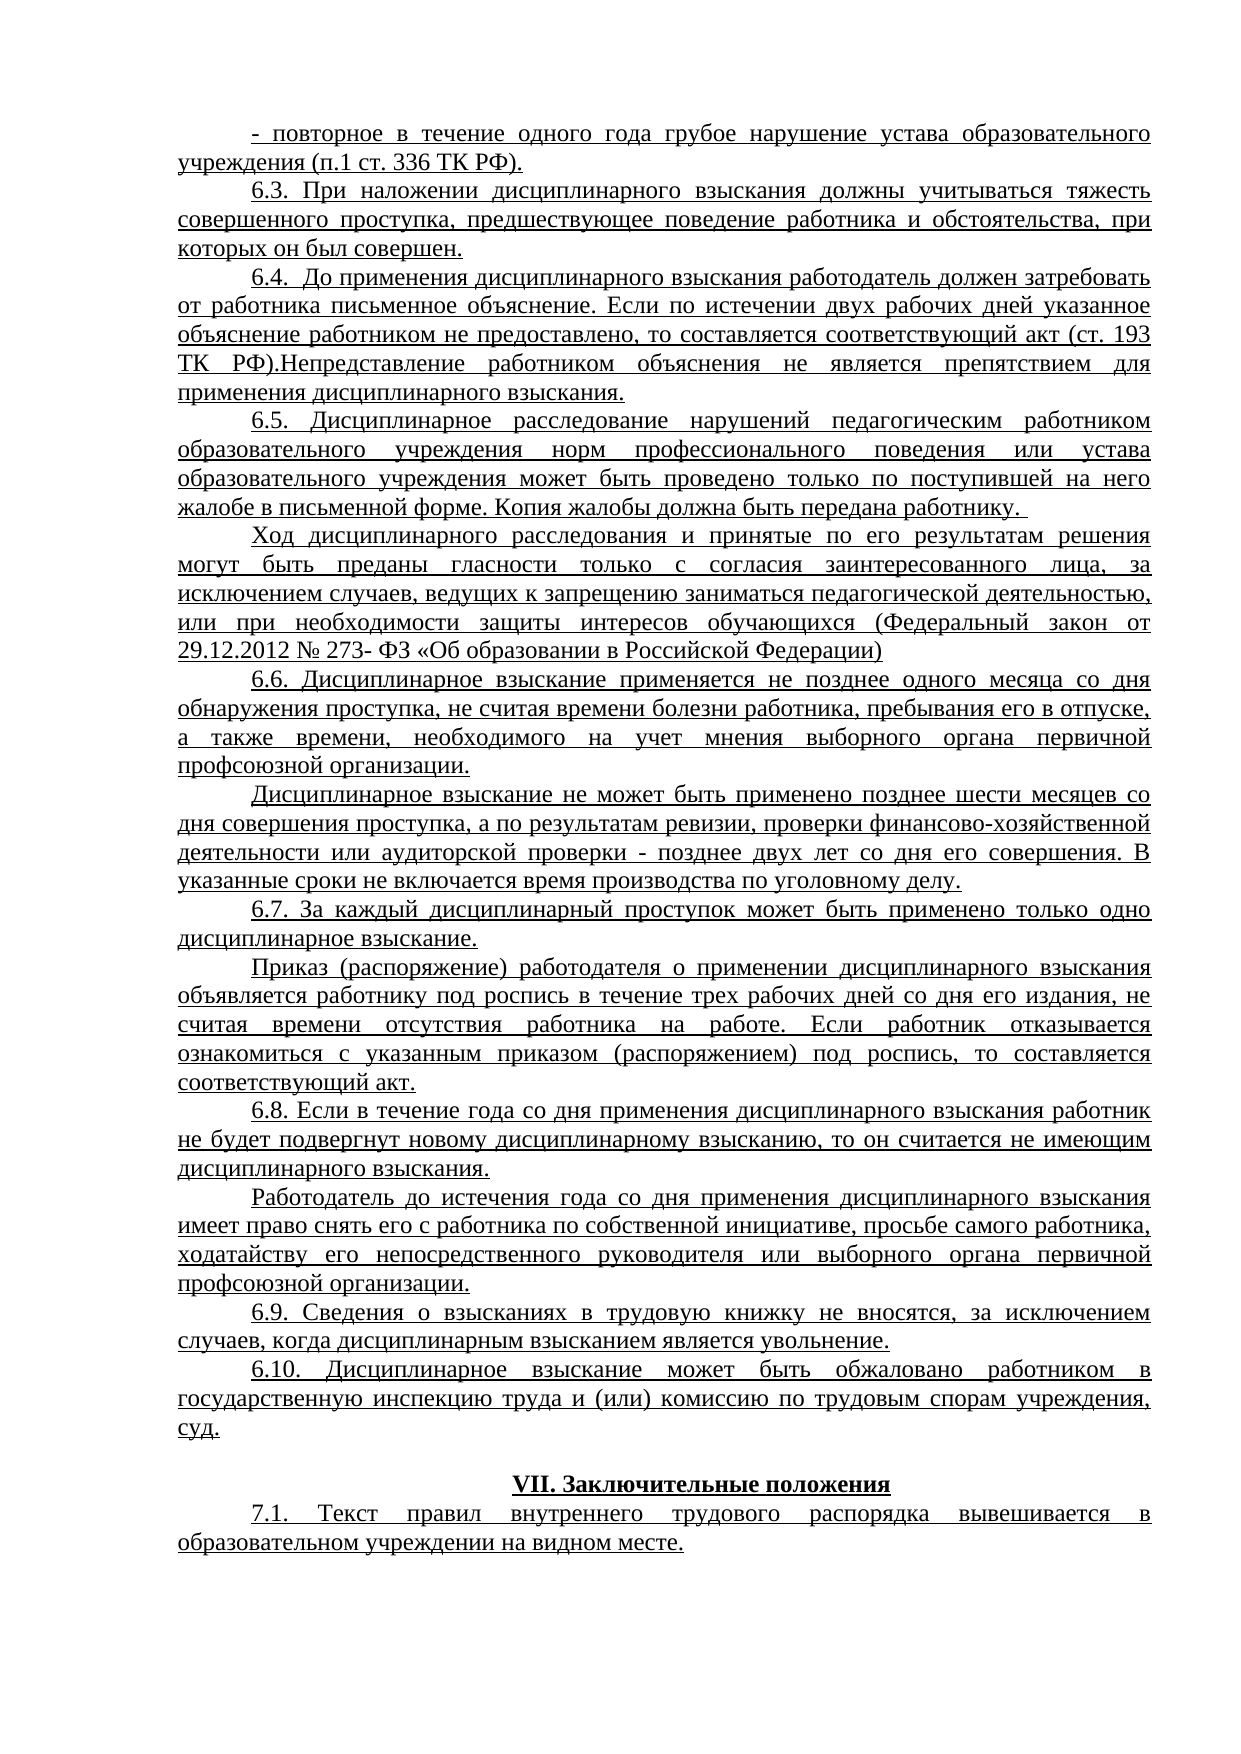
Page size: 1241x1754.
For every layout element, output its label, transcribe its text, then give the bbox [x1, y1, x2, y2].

text Приказ (распоряжение) работодателя о применении дисциплинарного взыскания объявляется работнику под роспись в течение трех рабочих дней со дня его издания, не считая времени отсутствия работника на работе. Если работник отказывается ознакомиться с указанным приказом (распоряжением) под роспись, то составляется соответствующий акт. [177, 1064, 1152, 1096]
text - повторное в течение одного года грубое нарушение устава образовательного учреждения (п.1 ст. 336 ТК РФ). [177, 118, 1152, 176]
text 7.1. Текст правил внутреннего трудового распорядка вывешивается в образовательном учреждении на видном месте. [177, 1498, 1152, 1556]
text 6.3. При наложении дисциплинарного взыскания должны учитываться тяжесть совершенного проступка, предшествующее поведение работника и обстоятельства, при которых он был совершен. [177, 230, 1152, 262]
text 6.6. Дисциплинарное взыскание применяется не позднее одного месяца со дня обнаружения проступка, не считая времени болезни работника, пребывания его в отпуске, а также времени, необходимого на учет мнения выборного органа первичной профсоюзной организации. [177, 748, 1152, 779]
text 6.6. Дисциплинарное взыскание применяется не позднее одного месяца со дня обнаружения проступка, не считая времени болезни работника, пребывания его в отпуске, а также времени, необходимого на учет мнения выборного органа первичной профсоюзной организации. [177, 664, 1152, 747]
text Работодатель до истечения года со дня применения дисциплинарного взыскания имеет право снять его с работника по собственной инициативе, просьбе самого работника, ходатайству его непосредственного руководителя или выборного органа первичной профсоюзной организации. [177, 1182, 1152, 1264]
text VII. Заключительные положения [177, 1469, 1152, 1498]
text 6.7. За каждый дисциплинарный проступок может быть применено только одно дисциплинарное взыскание. [177, 894, 1152, 952]
text Приказ (распоряжение) работодателя о применении дисциплинарного взыскания объявляется работнику под роспись в течение трех рабочих дней со дня его издания, не считая времени отсутствия работника на работе. Если работник отказывается ознакомиться с указанным приказом (распоряжением) под роспись, то составляется соответствующий акт. [177, 952, 1152, 1006]
text Дисциплинарное взыскание не может быть применено позднее шести месяцев со дня совершения проступка, а по результатам ревизии, проверки финансово-хозяйственной деятельности или аудиторской проверки - позднее двух лет со дня его совершения. В указанные сроки не включается время производства по уголовному делу. [177, 779, 1152, 894]
text Ход дисциплинарного расследования и принятые по его результатам решения могут быть преданы гласности только с согласия заинтересованного лица, за исключением случаев, ведущих к запрещению заниматься педагогической деятельностью, или при необходимости защиты интересов обучающихся (Федеральный закон от 29.12.2012 № 273- ФЗ «Об образовании в Российской Федерации) [177, 521, 1152, 574]
text 6.5. Дисциплинарное расследование нарушений педагогическим работником образовательного учреждения норм профессионального поведения или устава образовательного учреждения может быть проведено только по поступившей на него жалобе в письменной форме. Копия жалобы должна быть передана работнику. [177, 406, 1152, 521]
text Ход дисциплинарного расследования и принятые по его результатам решения могут быть преданы гласности только с согласия заинтересованного лица, за исключением случаев, ведущих к запрещению заниматься педагогической деятельностью, или при необходимости защиты интересов обучающихся (Федеральный закон от 29.12.2012 № 273- ФЗ «Об образовании в Российской Федерации) [177, 575, 1152, 603]
text Приказ (распоряжение) работодателя о применении дисциплинарного взыскания объявляется работнику под роспись в течение трех рабочих дней со дня его издания, не считая времени отсутствия работника на работе. Если работник отказывается ознакомиться с указанным приказом (распоряжением) под роспись, то составляется соответствующий акт. [177, 1007, 1152, 1034]
text Ход дисциплинарного расследования и принятые по его результатам решения могут быть преданы гласности только с согласия заинтересованного лица, за исключением случаев, ведущих к запрещению заниматься педагогической деятельностью, или при необходимости защиты интересов обучающихся (Федеральный закон от 29.12.2012 № 273- ФЗ «Об образовании в Российской Федерации) [177, 604, 1152, 664]
text 6.4. До применения дисциплинарного взыскания работодатель должен затребовать от работника письменное объяснение. Если по истечении двух рабочих дней указанное объяснение работником не предоставлено, то составляется соответствующий акт (ст. 193 ТК РФ).Непредставление работником объяснения не является препятствием для применения дисциплинарного взыскания. [177, 262, 1152, 406]
text Работодатель до истечения года со дня применения дисциплинарного взыскания имеет право снять его с работника по собственной инициативе, просьбе самого работника, ходатайству его непосредственного руководителя или выборного органа первичной профсоюзной организации. [177, 1265, 1152, 1297]
text 6.3. При наложении дисциплинарного взыскания должны учитываться тяжесть совершенного проступка, предшествующее поведение работника и обстоятельства, при которых он был совершен. [177, 176, 1152, 229]
text 6.8. Если в течение года со дня применения дисциплинарного взыскания работник не будет подвергнут новому дисциплинарному взысканию, то он считается не имеющим дисциплинарного взыскания. [177, 1150, 1152, 1182]
text 6.8. Если в течение года со дня применения дисциплинарного взыскания работник не будет подвергнут новому дисциплинарному взысканию, то он считается не имеющим дисциплинарного взыскания. [177, 1096, 1152, 1149]
text Приказ (распоряжение) работодателя о применении дисциплинарного взыскания объявляется работнику под роспись в течение трех рабочих дней со дня его издания, не считая времени отсутствия работника на работе. Если работник отказывается ознакомиться с указанным приказом (распоряжением) под роспись, то составляется соответствующий акт. [177, 1035, 1152, 1063]
text 6.10. Дисциплинарное взыскание может быть обжаловано работником в государственную инспекцию труда и (или) комиссию по трудовым спорам учреждения, суд. [177, 1354, 1152, 1441]
text 6.9. Сведения о взысканиях в трудовую книжку не вносятся, за исключением случаев, когда дисциплинарным взысканием является увольнение. [177, 1297, 1152, 1354]
